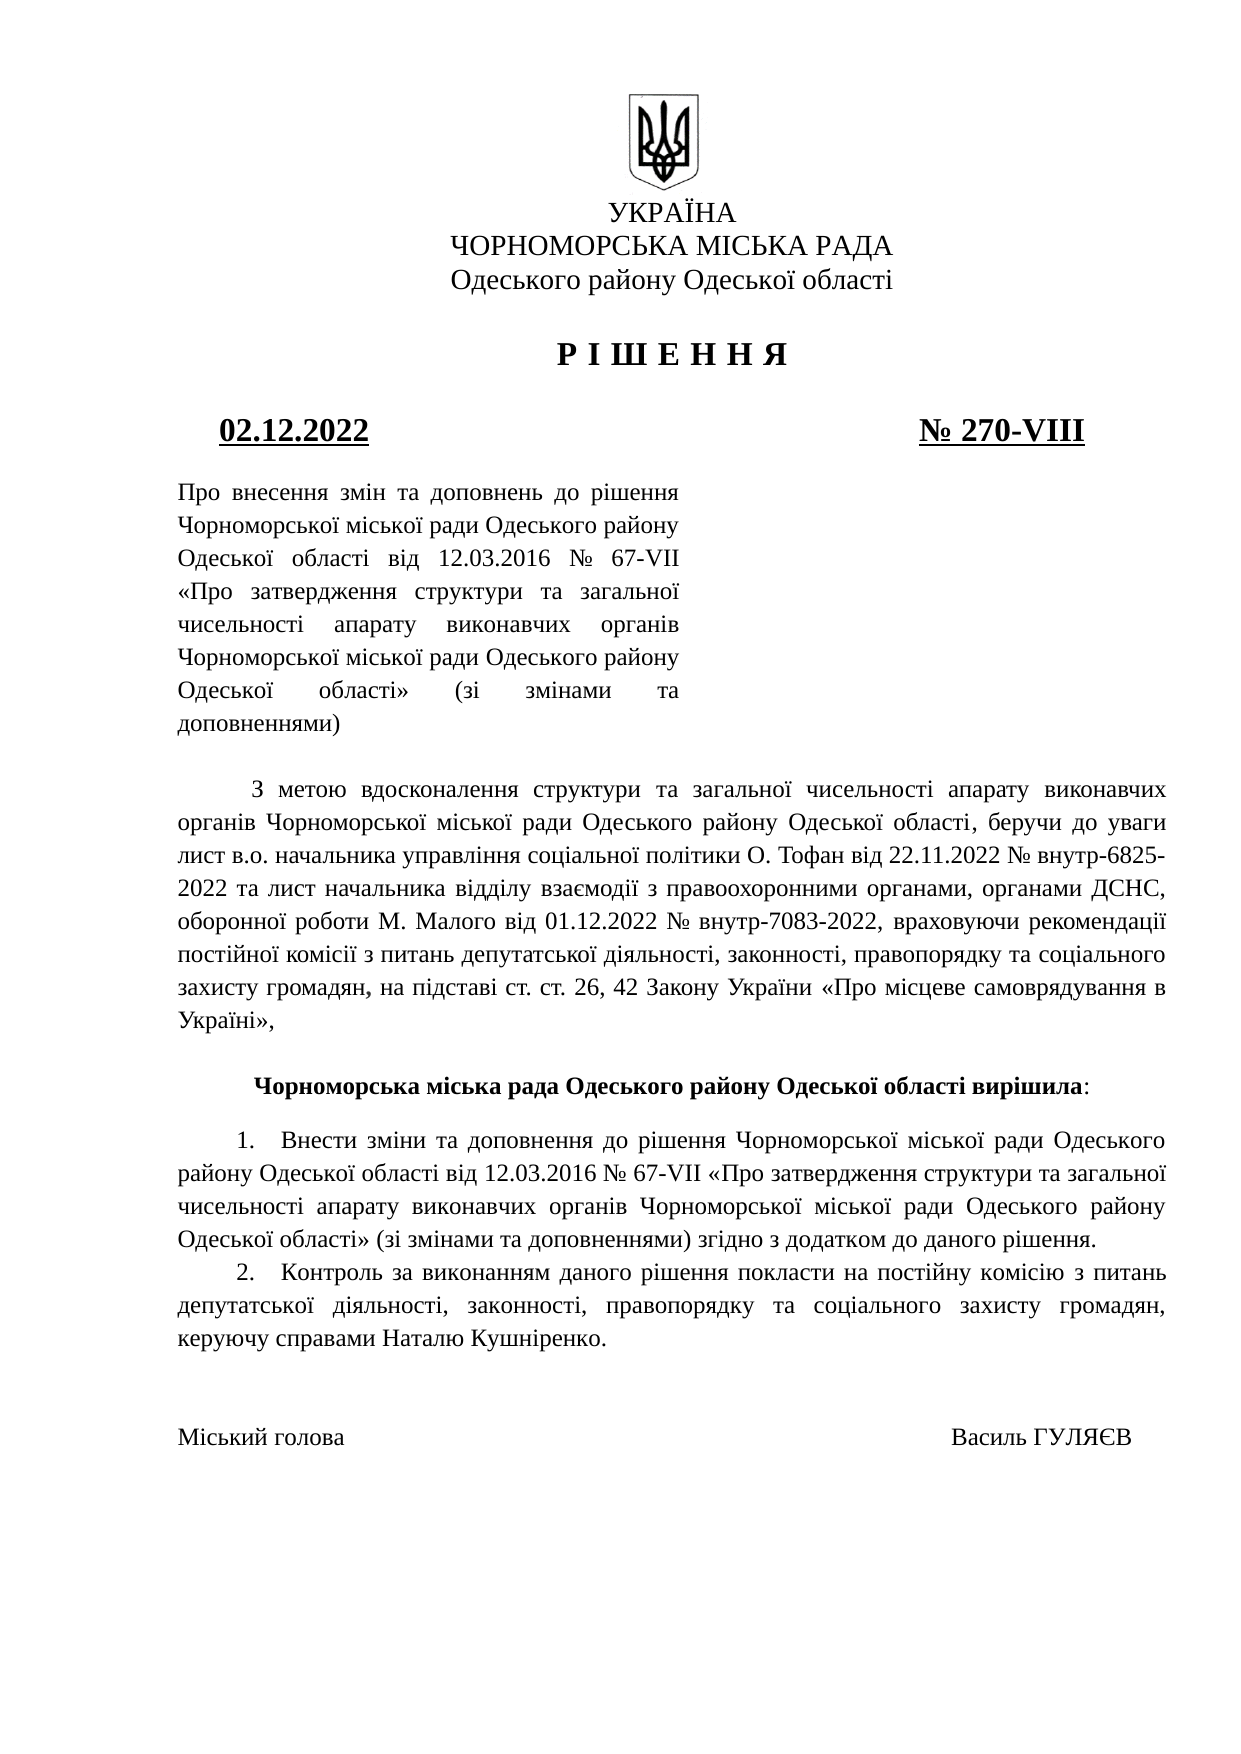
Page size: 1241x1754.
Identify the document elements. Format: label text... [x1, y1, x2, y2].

text Міський голова Василь ГУЛЯЄВ [177, 1422, 1167, 1451]
text 02.12.2022 № 270-VIII [177, 411, 1167, 477]
text ЧОРНОМОРСЬКА МІСЬКА РАДА [177, 228, 1167, 262]
list Контроль за виконанням даного рішення покласти на постійну комісію з питань депутатської діяльності, законності, правопорядку та соціального захисту громадян, керуючу справами Наталю Кушніренко. [177, 1257, 1167, 1352]
text Одеського району Одеської області [177, 262, 1167, 296]
text Про внесення змін та доповнень до рішення Чорноморської міської ради Одеського району Одеської області від 12.03.2016 № 67-VІI «Про затвердження структури та загальної чисельності апарату виконавчих органів Чорноморської міської ради Одеського району Одеської області» (зі змінами та доповненнями) [177, 638, 679, 737]
text Про внесення змін та доповнень до рішення Чорноморської міської ради Одеського району Одеської області від 12.03.2016 № 67-VІI «Про затвердження структури та загальної чисельності апарату виконавчих органів Чорноморської міської ради Одеського району Одеської області» (зі змінами та доповненнями) [177, 477, 679, 609]
text З метою вдосконалення структури та загальної чисельності апарату виконавчих органів Чорноморської міської ради Одеського району Одеської області, беручи до уваги лист в.о. начальника управління соціальної політики О. Тофан від 22.11.2022 № внутр-6825-2022 та лист начальника відділу взаємодії з правоохоронними органами, органами ДСНС, оборонної роботи М. Малого від 01.12.2022 № внутр-7083-2022, враховуючи рекомендації постійної комісії з питань депутатської діяльності, законності, правопорядку та соціального захисту громадян, на підставі ст. ст. 26, 42 Закону України «Про місцеве самоврядування в Україні», [177, 774, 1167, 1034]
picture [617, 88, 710, 195]
text Чорноморська міська рада Одеського району Одеської області вирішила: [177, 1071, 1167, 1100]
text РІШЕННЯ [177, 334, 1167, 372]
list Внести зміни та доповнення до рішення Чорноморської міської ради Одеського району Одеської області від 12.03.2016 № 67-VІI «Про затвердження структури та загальної чисельності апарату виконавчих органів Чорноморської міської ради Одеського району Одеської області» (зі змінами та доповненнями) згідно з додатком до даного рішення. [177, 1125, 1167, 1191]
list Внести зміни та доповнення до рішення Чорноморської міської ради Одеського району Одеської області від 12.03.2016 № 67-VІI «Про затвердження структури та загальної чисельності апарату виконавчих органів Чорноморської міської ради Одеського району Одеської області» (зі змінами та доповненнями) згідно з додатком до даного рішення. [177, 1220, 1167, 1253]
text УКРАЇНА [177, 195, 1167, 228]
